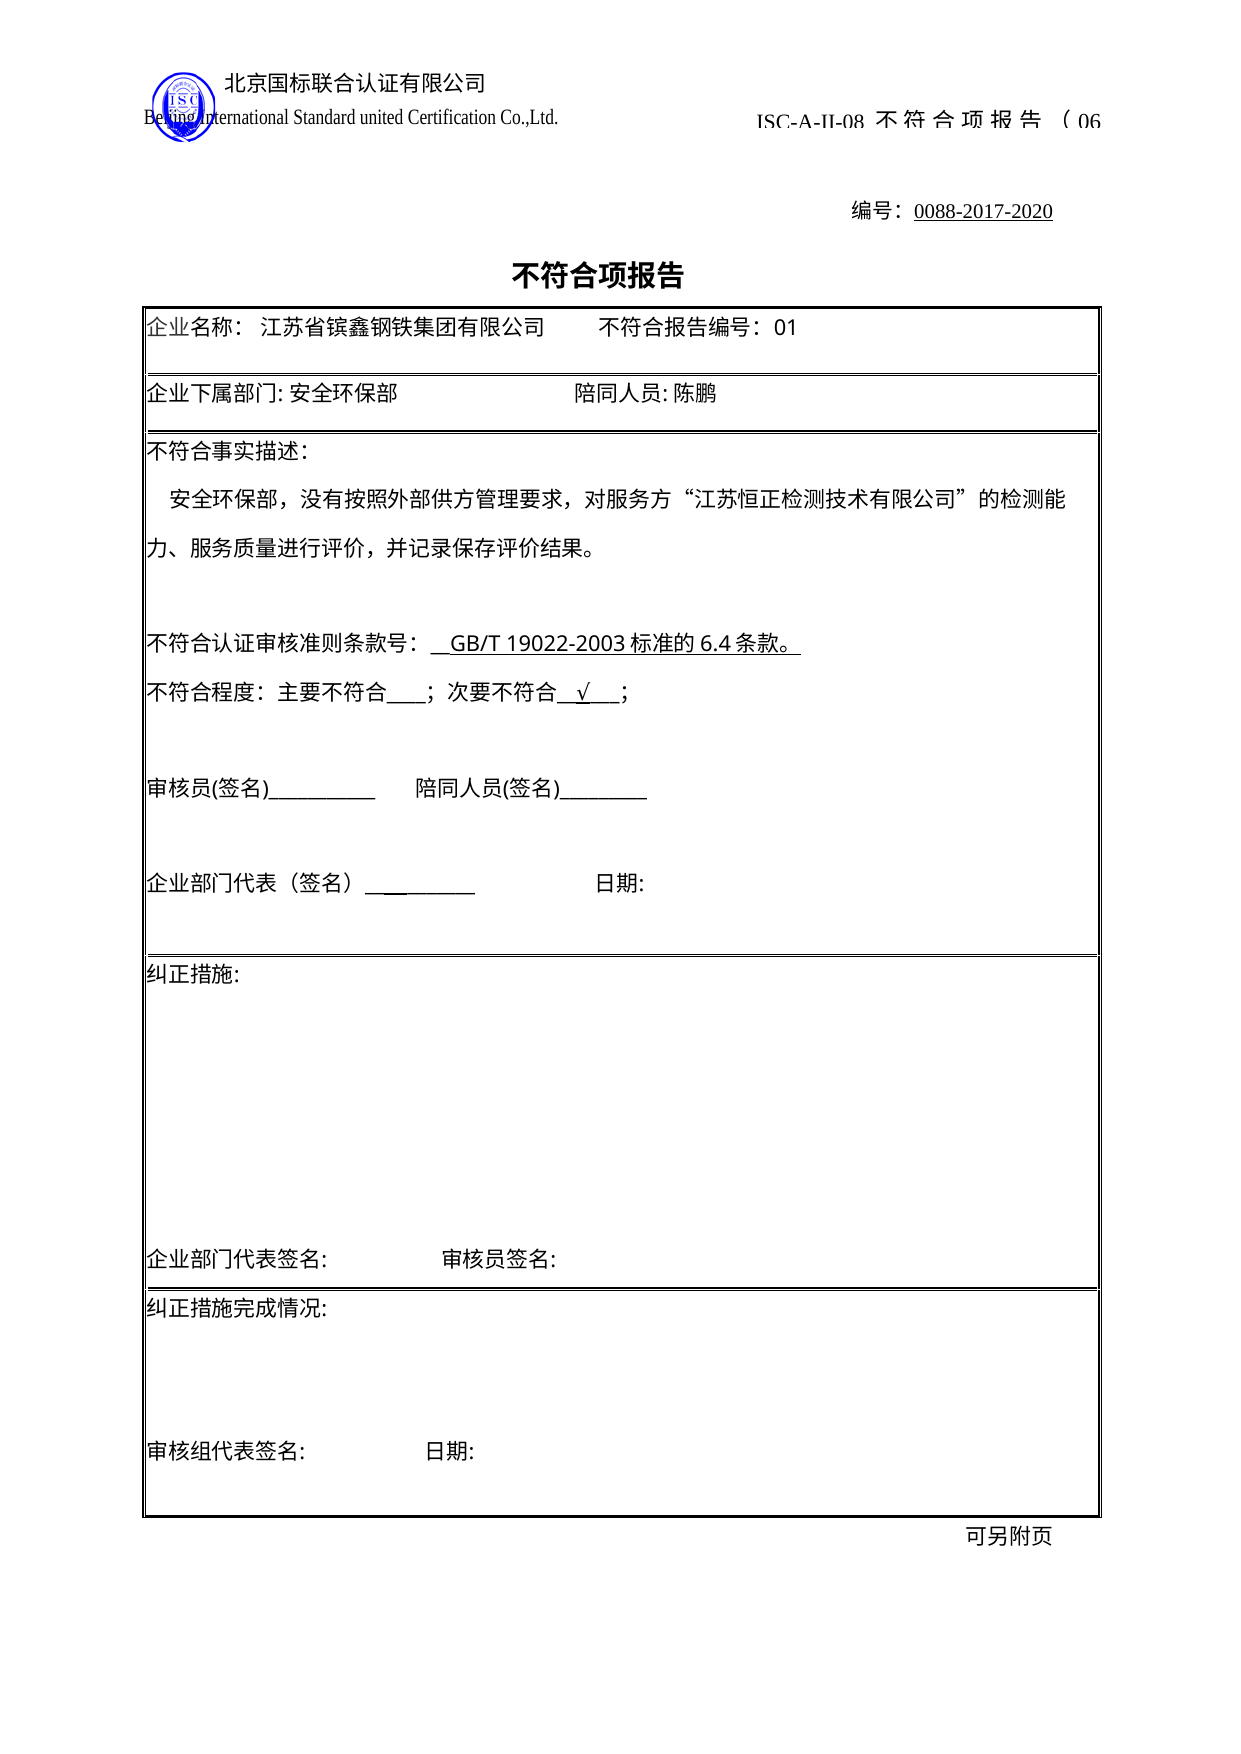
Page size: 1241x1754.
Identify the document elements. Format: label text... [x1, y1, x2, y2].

text 编号：0088-2017-2020 [144, 193, 1053, 226]
table_header 企业名称： 江苏省镔鑫钢铁集团有限公司 不符合报告编号：01 [146, 309, 1098, 372]
table_cell 纠正措施: 企业部门代表签名: 审核员签名: [144, 954, 1100, 1287]
picture [151, 72, 215, 141]
table_cell 企业下属部门: 安全环保部 陪同人员: 陈鹏 [146, 373, 1099, 430]
text 可另附页 [144, 1518, 1053, 1551]
text 不符合项报告 [144, 241, 1053, 306]
table_cell 不符合事实描述： 安全环保部，没有按照外部供方管理要求，对服务方“江苏恒正检测技术有限公司”的检测能力、服务质量进行评价，并记录保存评价结果。 不符合认证审核准则条款号：__GB/T 19022-2003标准的6.4条款。 不符合程度：主要不符合____；次要不符合__√___； 审核员(签名)___________ 陪同人员(签名)_________ 企业部门代表（签名）__ _______ 日期: [146, 430, 1099, 954]
table_cell 纠正措施完成情况: 审核组代表签名: 日期: [146, 1287, 1099, 1515]
